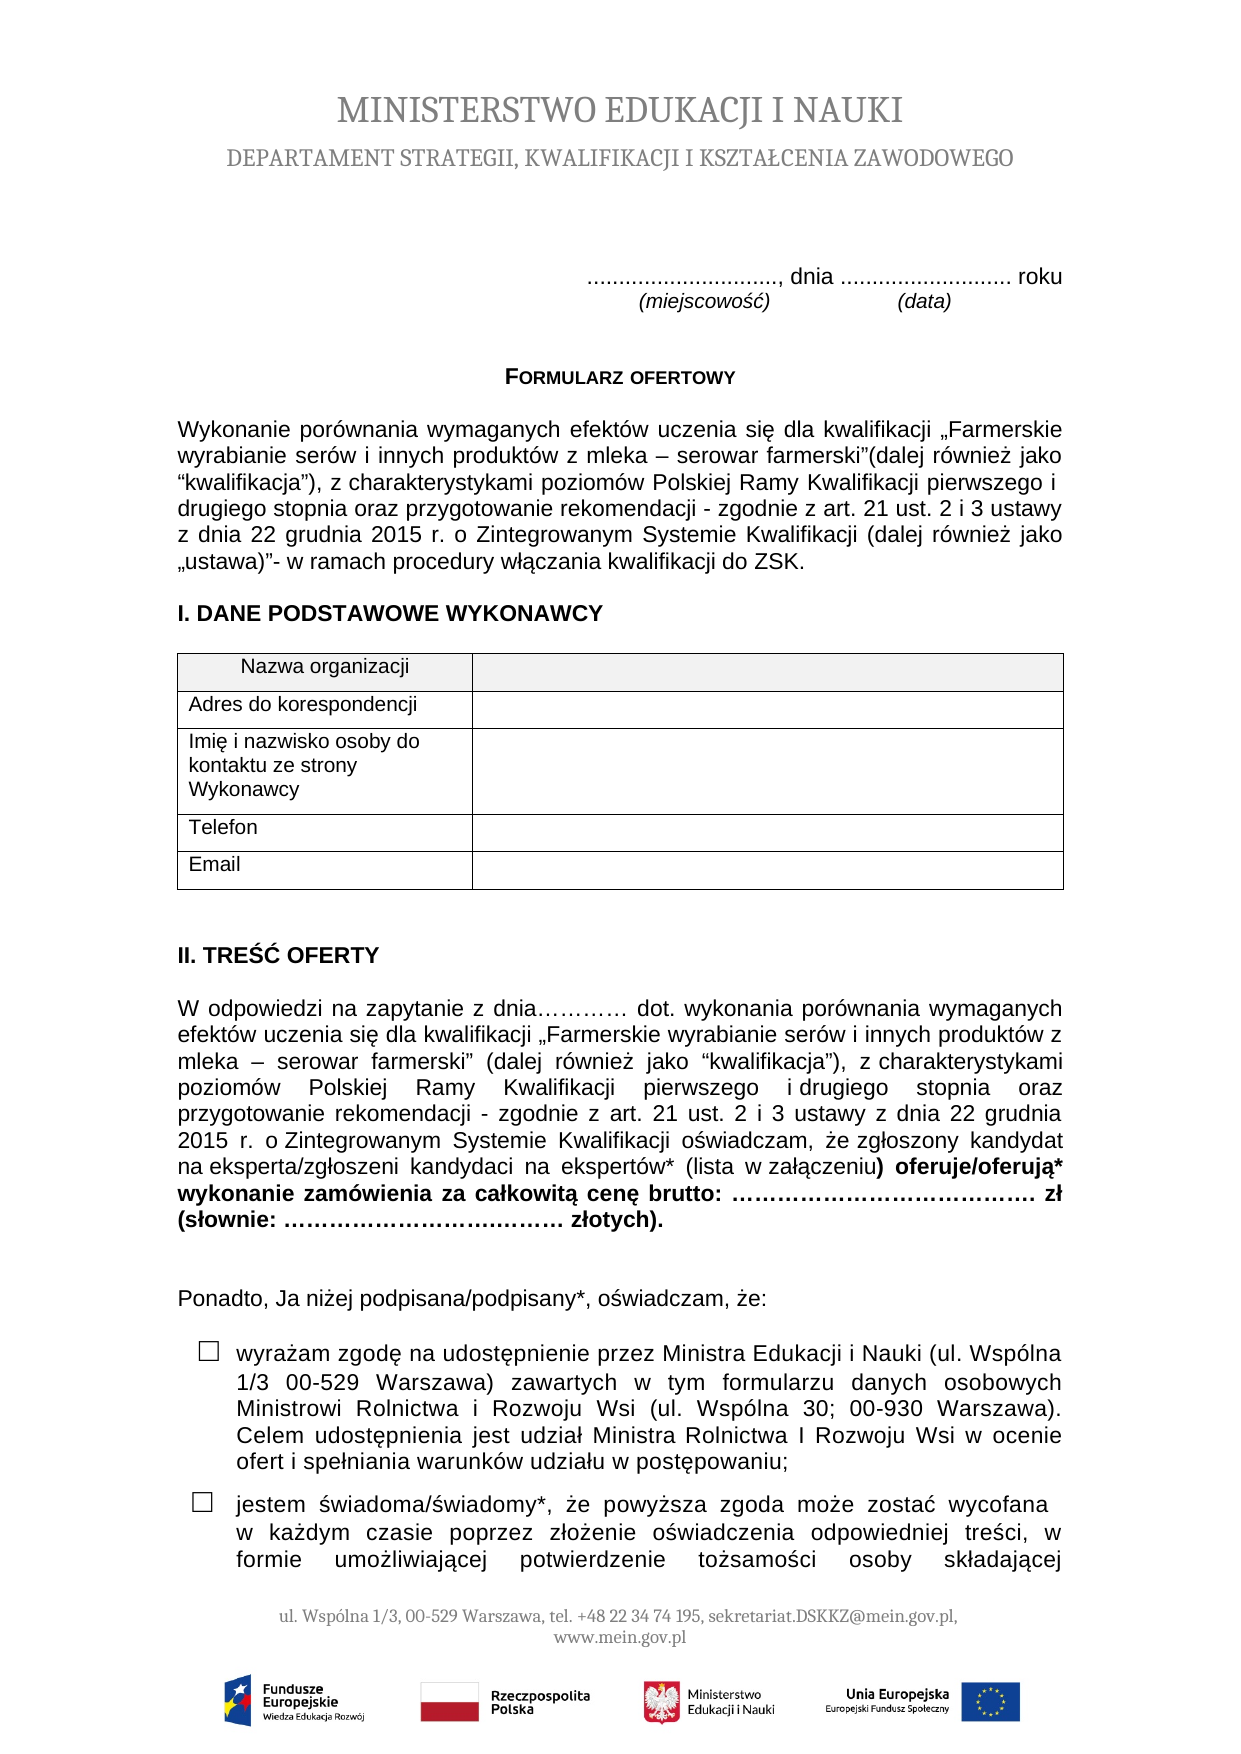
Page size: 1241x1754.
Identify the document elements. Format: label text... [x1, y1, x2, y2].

table_header Nazwa organizacji [178, 654, 472, 691]
text Wykonanie porównania wymaganych efektów uczenia się dla kwalifikacji „Farmerskie wyrabianie serów i innych produktów z mleka – serowar farmerski”(dalej również jako “kwalifikacja”), z charakterystykami poziomów Polskiej Ramy Kwalifikacji pierwszego i drugiego stopnia oraz przygotowanie rekomendacji - zgodnie z art. 21 ust. 2 i 3 ustawy z dnia 22 grudnia 2015 r. o Zintegrowanym Systemie Kwalifikacji (dalej również jako „ustawa)”- w ramach procedury włączania kwalifikacji do ZSK. [177, 416, 1063, 574]
list wyrażam zgodę na udostępnienie przez Ministra Edukacji i Nauki (ul. Wspólna 1/3 00-529 Warszawa) zawartych w tym formularzu danych osobowych Ministrowi Rolnictwa i Rozwoju Wsi (ul. Wspólna 30; 00-930 Warszawa). Celem udostępnienia jest udział Ministra Rolnictwa I Rozwoju Wsi w ocenie ofert i spełniania warunków udziału w postępowaniu; [199, 1331, 1063, 1475]
text W odpowiedzi na zapytanie z dnia………… dot. wykonania porównania wymaganych efektów uczenia się dla kwalifikacji „Farmerskie wyrabianie serów i innych produktów z mleka – serowar farmerski” (dalej również jako “kwalifikacja”), z charakterystykami poziomów Polskiej Ramy Kwalifikacji pierwszego i drugiego stopnia oraz przygotowanie rekomendacji - zgodnie z art. 21 ust. 2 i 3 ustawy z dnia 22 grudnia 2015 r. o Zintegrowanym Systemie Kwalifikacji oświadczam, że zgłoszony kandydat na eksperta/zgłoszeni kandydaci na ekspertów* (lista w załączeniu) oferuje/oferują* wykonanie zamówienia za całkowitą cenę brutto: …………………………………. zł (słownie: ……………………….……… złotych). [177, 995, 1063, 1232]
subtitle Formularz ofertowy [177, 363, 1063, 389]
picture [180, 1651, 1063, 1752]
table_cell Adres do korespondencji [178, 692, 472, 728]
text (miejscowość) (data) [398, 289, 1063, 313]
table_cell [473, 815, 1063, 851]
table_cell [473, 729, 1063, 813]
table_cell [473, 692, 1063, 728]
text I. DANE PODSTAWOWE WYKONAWCY [177, 600, 1063, 627]
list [192, 1481, 1063, 1572]
table_cell Telefon [178, 815, 472, 851]
text .............................., dnia ........................... roku [177, 263, 1063, 289]
table_cell [473, 852, 1063, 888]
table_cell Email [178, 852, 472, 888]
table_cell Imię i nazwisko osoby do kontaktu ze strony Wykonawcy [178, 729, 472, 813]
text Ponadto, Ja niżej podpisana/podpisany*, oświadczam, że: [177, 1285, 1063, 1311]
subtitle II. TREŚĆ OFERTY [177, 942, 1063, 969]
table_header [473, 654, 1063, 691]
